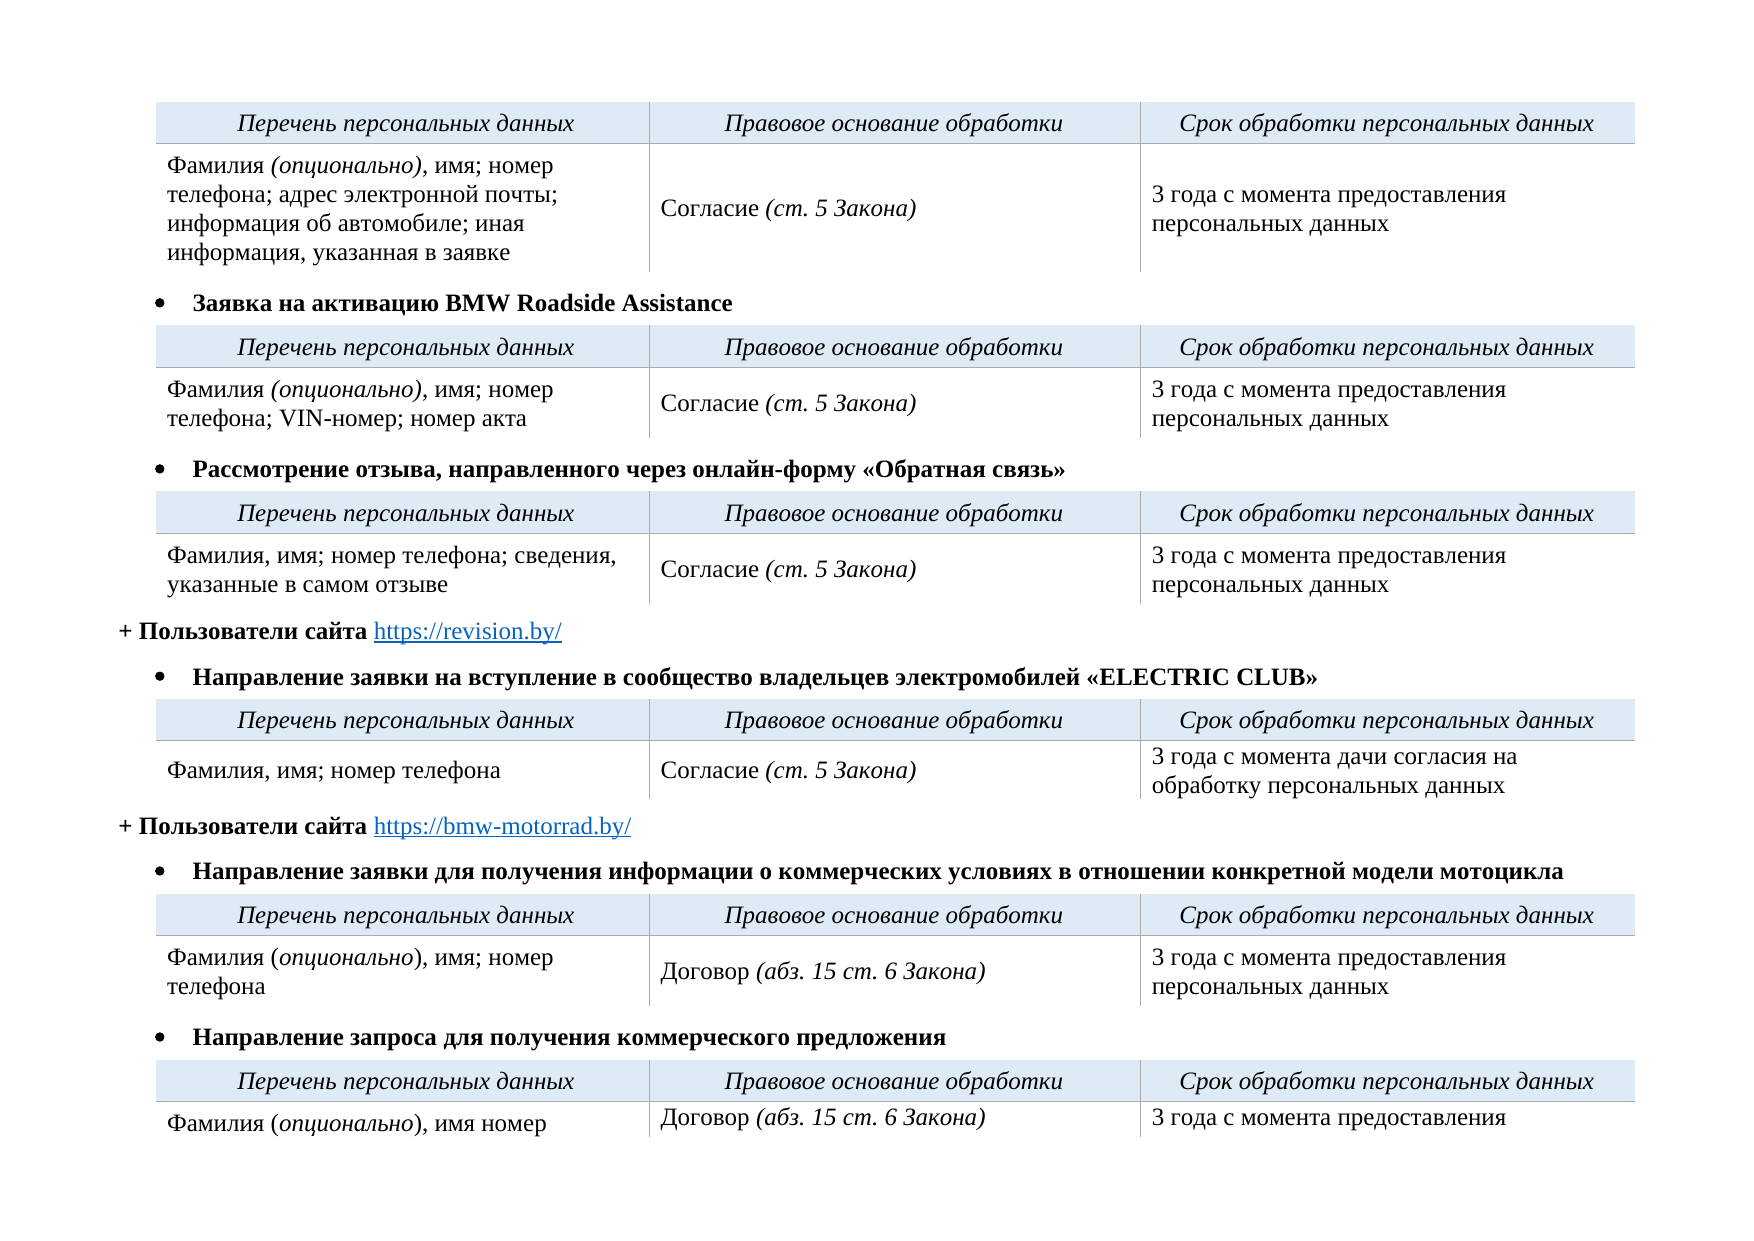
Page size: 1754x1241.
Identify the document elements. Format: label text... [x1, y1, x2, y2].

table_header Правовое основание обработки [650, 102, 1140, 143]
table_cell 3 года с момента дачи согласия на обработку персональных данных [1141, 741, 1635, 798]
list Направление заявки на вступление в сообщество владельцев электромобилей «ELECTRIC CLUB» [155, 662, 1636, 690]
table_header Перечень персональных данных [156, 894, 649, 935]
table_cell Согласие (ст. 5 Закона) [650, 534, 1140, 604]
table_header Правовое основание обработки [650, 491, 1140, 533]
table_header Перечень персональных данных [156, 699, 649, 740]
list Направление запроса для получения коммерческого предложения [155, 1022, 1636, 1051]
table_header Срок обработки персональных данных [1141, 1060, 1635, 1101]
table_header Правовое основание обработки [650, 325, 1140, 367]
list Рассмотрение отзыва, направленного через онлайн-форму «Обратная связь» [155, 454, 1636, 483]
table_cell Согласие (ст. 5 Закона) [650, 741, 1140, 798]
table_header Перечень персональных данных [156, 102, 649, 143]
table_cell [1141, 144, 1635, 272]
table_cell 3 года с момента предоставления персональных данных [1141, 936, 1635, 1006]
table_header Перечень персональных данных [156, 325, 649, 367]
table_header Правовое основание обработки [650, 699, 1140, 740]
text + Пользователи сайта https://bmw-motorrad.by/ [118, 811, 1636, 840]
table_header Срок обработки персональных данных [1141, 894, 1635, 935]
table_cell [650, 1102, 1140, 1137]
table_header Срок обработки персональных данных [1141, 325, 1635, 367]
table_header Перечень персональных данных [156, 1060, 649, 1101]
table_header Перечень персональных данных [156, 491, 649, 533]
table_cell Фамилия, имя; номер телефона [156, 741, 649, 798]
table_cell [156, 1102, 649, 1137]
table_cell Фамилия, имя; номер телефона; сведения, указанные в самом отзыве [156, 534, 649, 604]
table_cell Фамилия (опционально), имя; номер телефона; VIN-номер; номер акта [156, 368, 649, 438]
table_cell Фамилия (опционально), имя; номер телефона [156, 936, 649, 1006]
table_header Правовое основание обработки [650, 1060, 1140, 1101]
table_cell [1141, 1102, 1635, 1137]
table_header Срок обработки персональных данных [1141, 102, 1635, 143]
table_cell 3 года с момента предоставления персональных данных [1141, 534, 1635, 604]
table_header Срок обработки персональных данных [1141, 491, 1635, 533]
table_cell Согласие (ст. 5 Закона) [650, 144, 1140, 272]
list Направление заявки для получения информации о коммерческих условиях в отношении конкретной модели мотоцикла [155, 856, 1636, 885]
table_cell 3 года с момента предоставления персональных данных [1141, 368, 1635, 438]
table_cell Согласие (ст. 5 Закона) [650, 368, 1140, 438]
text + Пользователи cайта https://revision.by/ [118, 616, 1636, 645]
table_header Правовое основание обработки [650, 894, 1140, 935]
table_header Срок обработки персональных данных [1141, 699, 1635, 740]
table_cell Договор (абз. 15 ст. 6 Закона) [650, 936, 1140, 1006]
list Заявка на активацию BMW Roadside Assistance [155, 288, 1636, 317]
table_cell Фамилия (опционально), имя; номер телефона; адрес электронной почты; информация об автомобиле; иная информация, указанная в заявке [156, 144, 649, 272]
